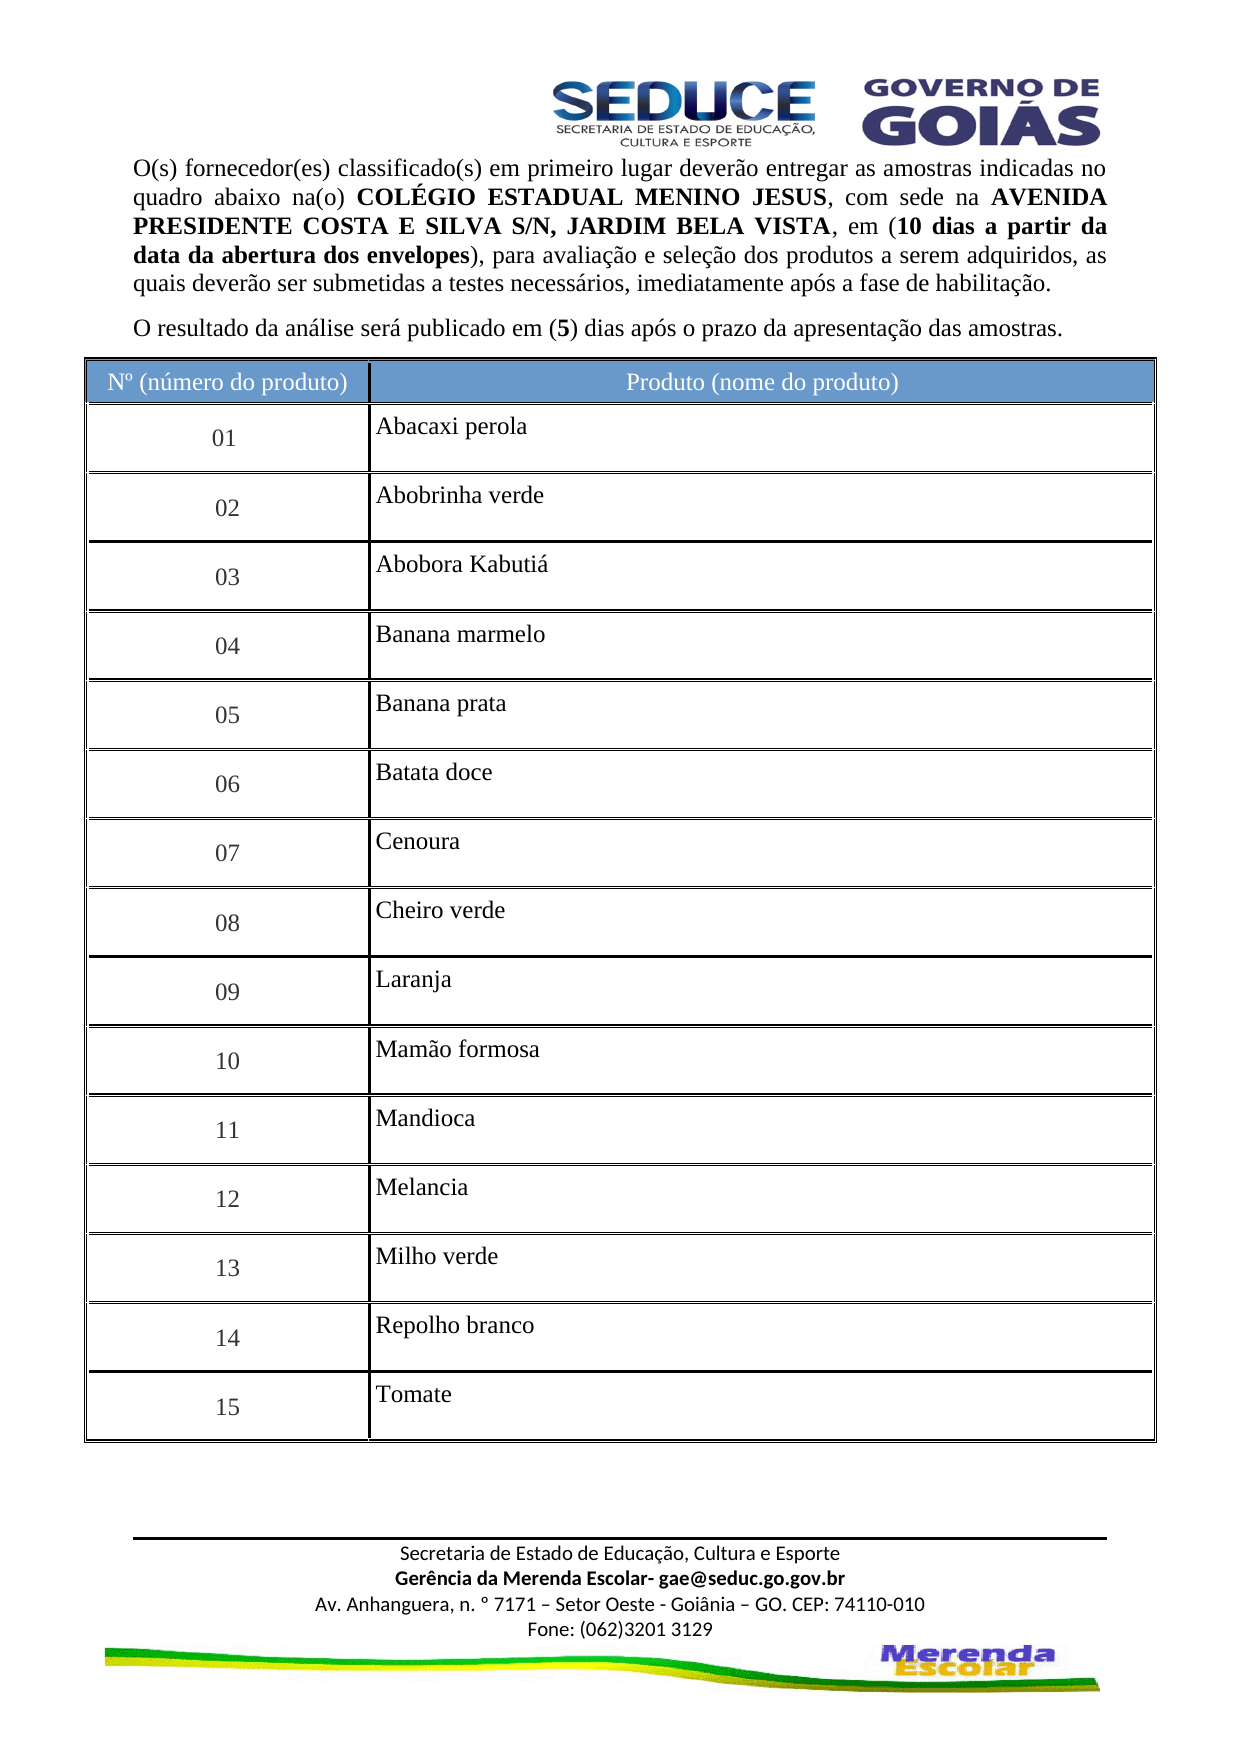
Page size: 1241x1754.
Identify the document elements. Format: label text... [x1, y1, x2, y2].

table_cell 14 [85, 1301, 369, 1370]
table_cell Laranja [371, 955, 1154, 1024]
text O resultado da análise será publicado em (5) dias após o prazo da apresentação das amostras. [133, 313, 1107, 342]
table_cell 02 [85, 471, 369, 540]
table_cell 11 [87, 1093, 368, 1162]
table_cell 04 [87, 609, 368, 678]
table_cell Tomate [369, 1370, 1154, 1439]
table_cell Mandioca [371, 1093, 1154, 1162]
table_cell 06 [87, 748, 368, 817]
picture [552, 73, 1108, 154]
table_cell Milho verde [369, 1232, 1155, 1301]
table_cell Melancia [371, 1163, 1154, 1232]
table_header Produto (nome do produto) [369, 361, 1154, 402]
table_cell Cheiro verde [369, 886, 1155, 955]
table_cell 05 [87, 678, 368, 747]
table_cell Abacaxi perola [369, 402, 1155, 471]
table_cell 09 [87, 955, 368, 1024]
table_cell Abobrinha verde [369, 471, 1155, 540]
table_cell 10 [87, 1024, 368, 1093]
table_cell 03 [87, 540, 368, 609]
table_cell Banana marmelo [371, 609, 1154, 678]
table_cell Mamão formosa [371, 1024, 1154, 1093]
table_cell Cenoura [369, 817, 1155, 886]
table_cell Batata doce [371, 748, 1154, 817]
text O(s) fornecedor(es) classificado(s) em primeiro lugar deverão entregar as amostras indicadas no quadro abaixo na(o) COLÉGIO ESTADUAL MENINO JESUS, com sede na AVENIDA PRESIDENTE COSTA E SILVA S/N, JARDIM BELA VISTA, em (10 dias a partir da data da abertura dos envelopes), para avaliação e seleção dos produtos a serem adquiridos, as quais deverão ser submetidas a testes necessários, imediatamente após a fase de habilitação. [133, 153, 1107, 297]
table_cell 15 [87, 1370, 369, 1439]
table_cell Repolho branco [369, 1301, 1155, 1370]
table_header Nº (número do produto) [87, 359, 369, 402]
table_cell 08 [85, 886, 369, 955]
table_cell Banana prata [371, 678, 1154, 747]
table_cell 07 [85, 817, 369, 886]
table_cell 12 [87, 1163, 368, 1232]
table_cell 01 [85, 402, 369, 471]
table_cell Abobora Kabutiá [371, 540, 1154, 609]
table_cell 13 [85, 1232, 369, 1301]
